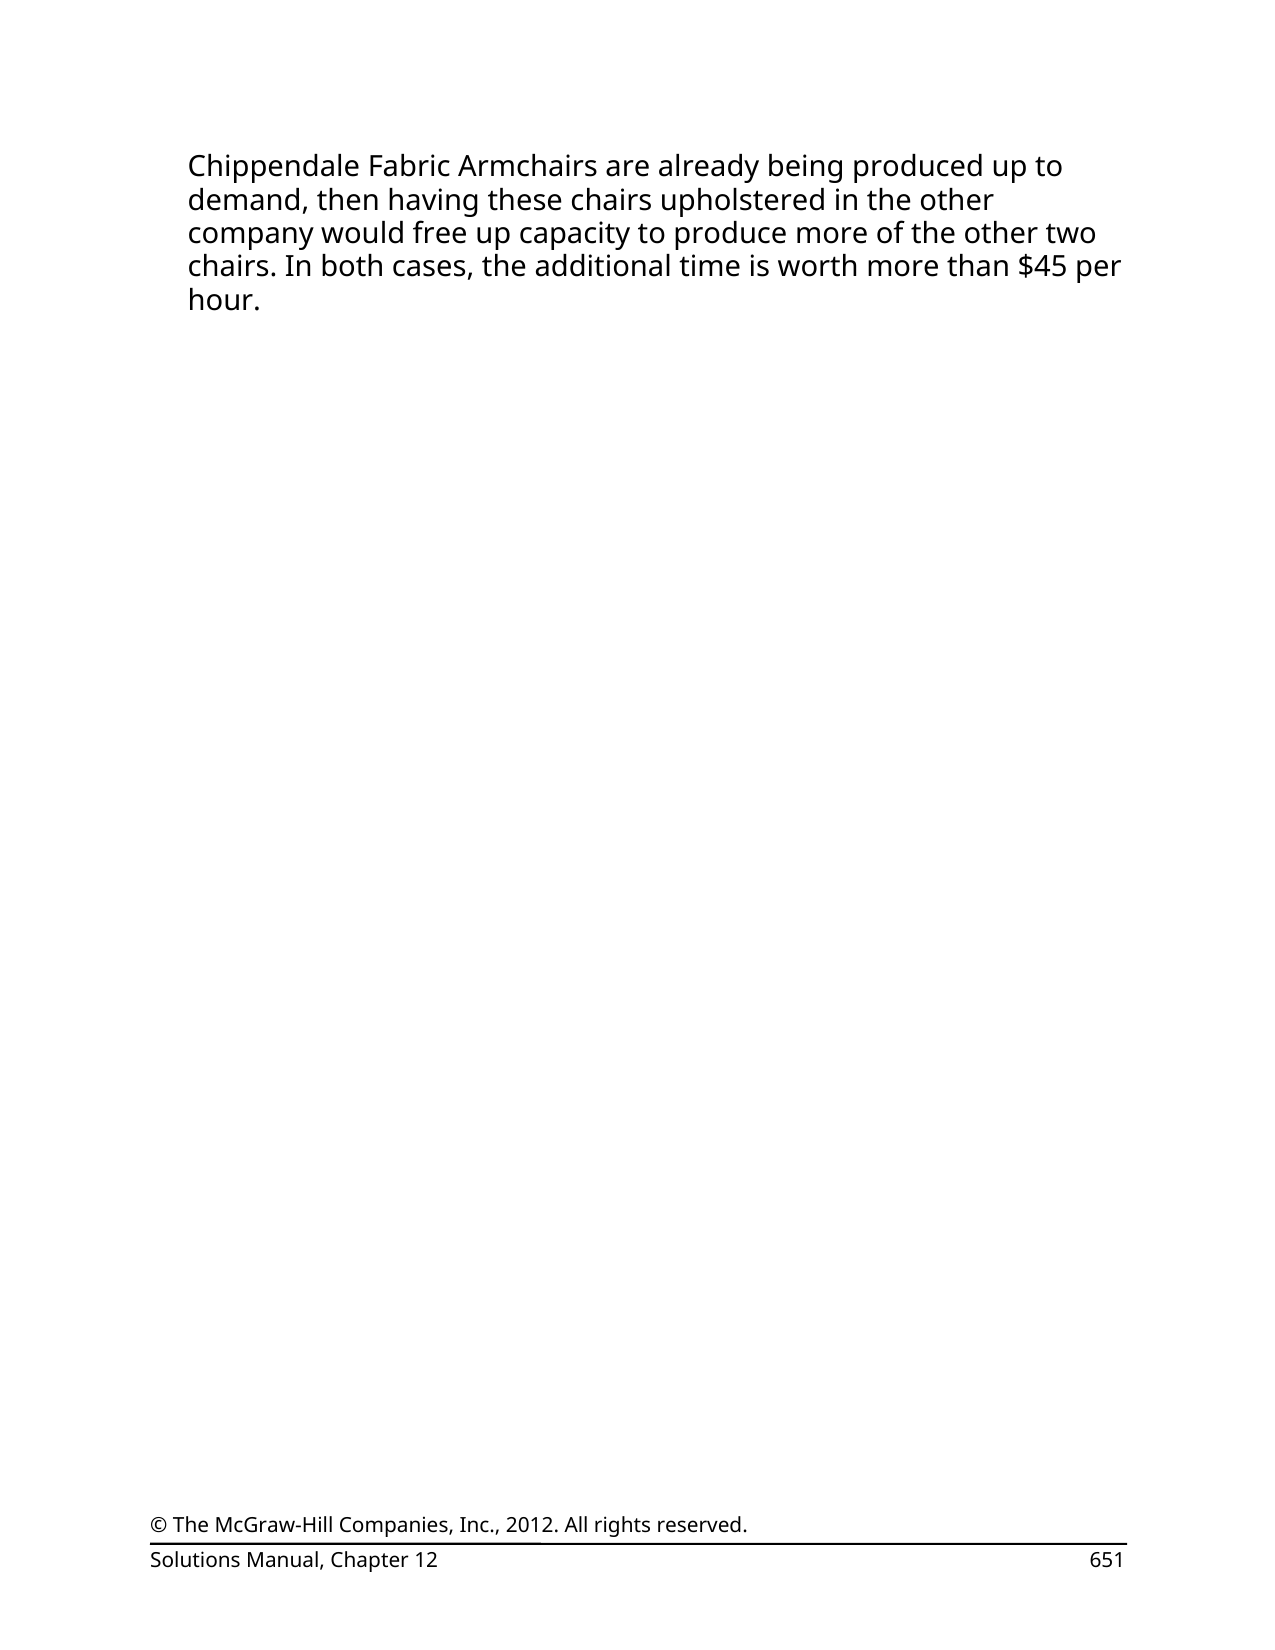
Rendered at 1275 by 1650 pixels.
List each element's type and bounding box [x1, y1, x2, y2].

text [150, 150, 1125, 317]
